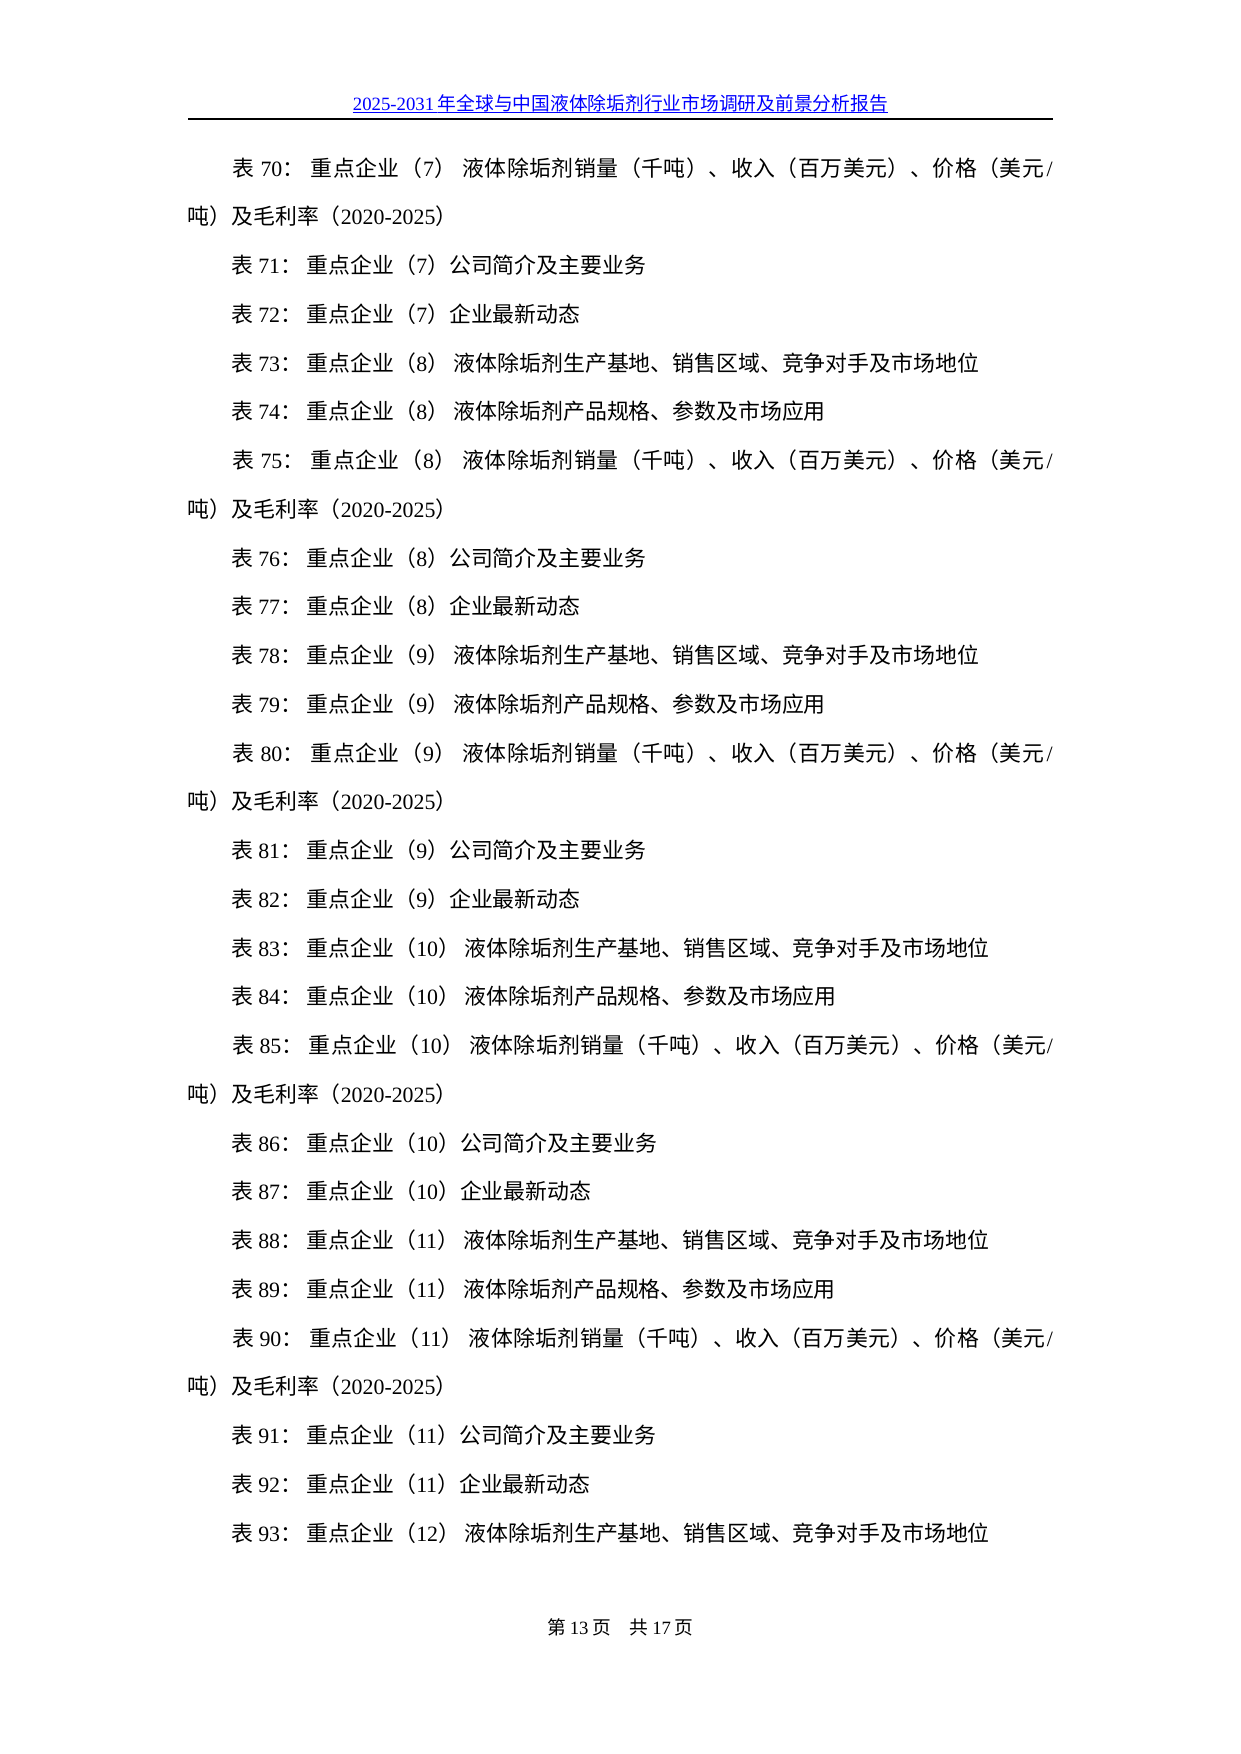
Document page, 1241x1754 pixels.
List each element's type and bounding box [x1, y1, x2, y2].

text [187, 150, 1053, 1548]
